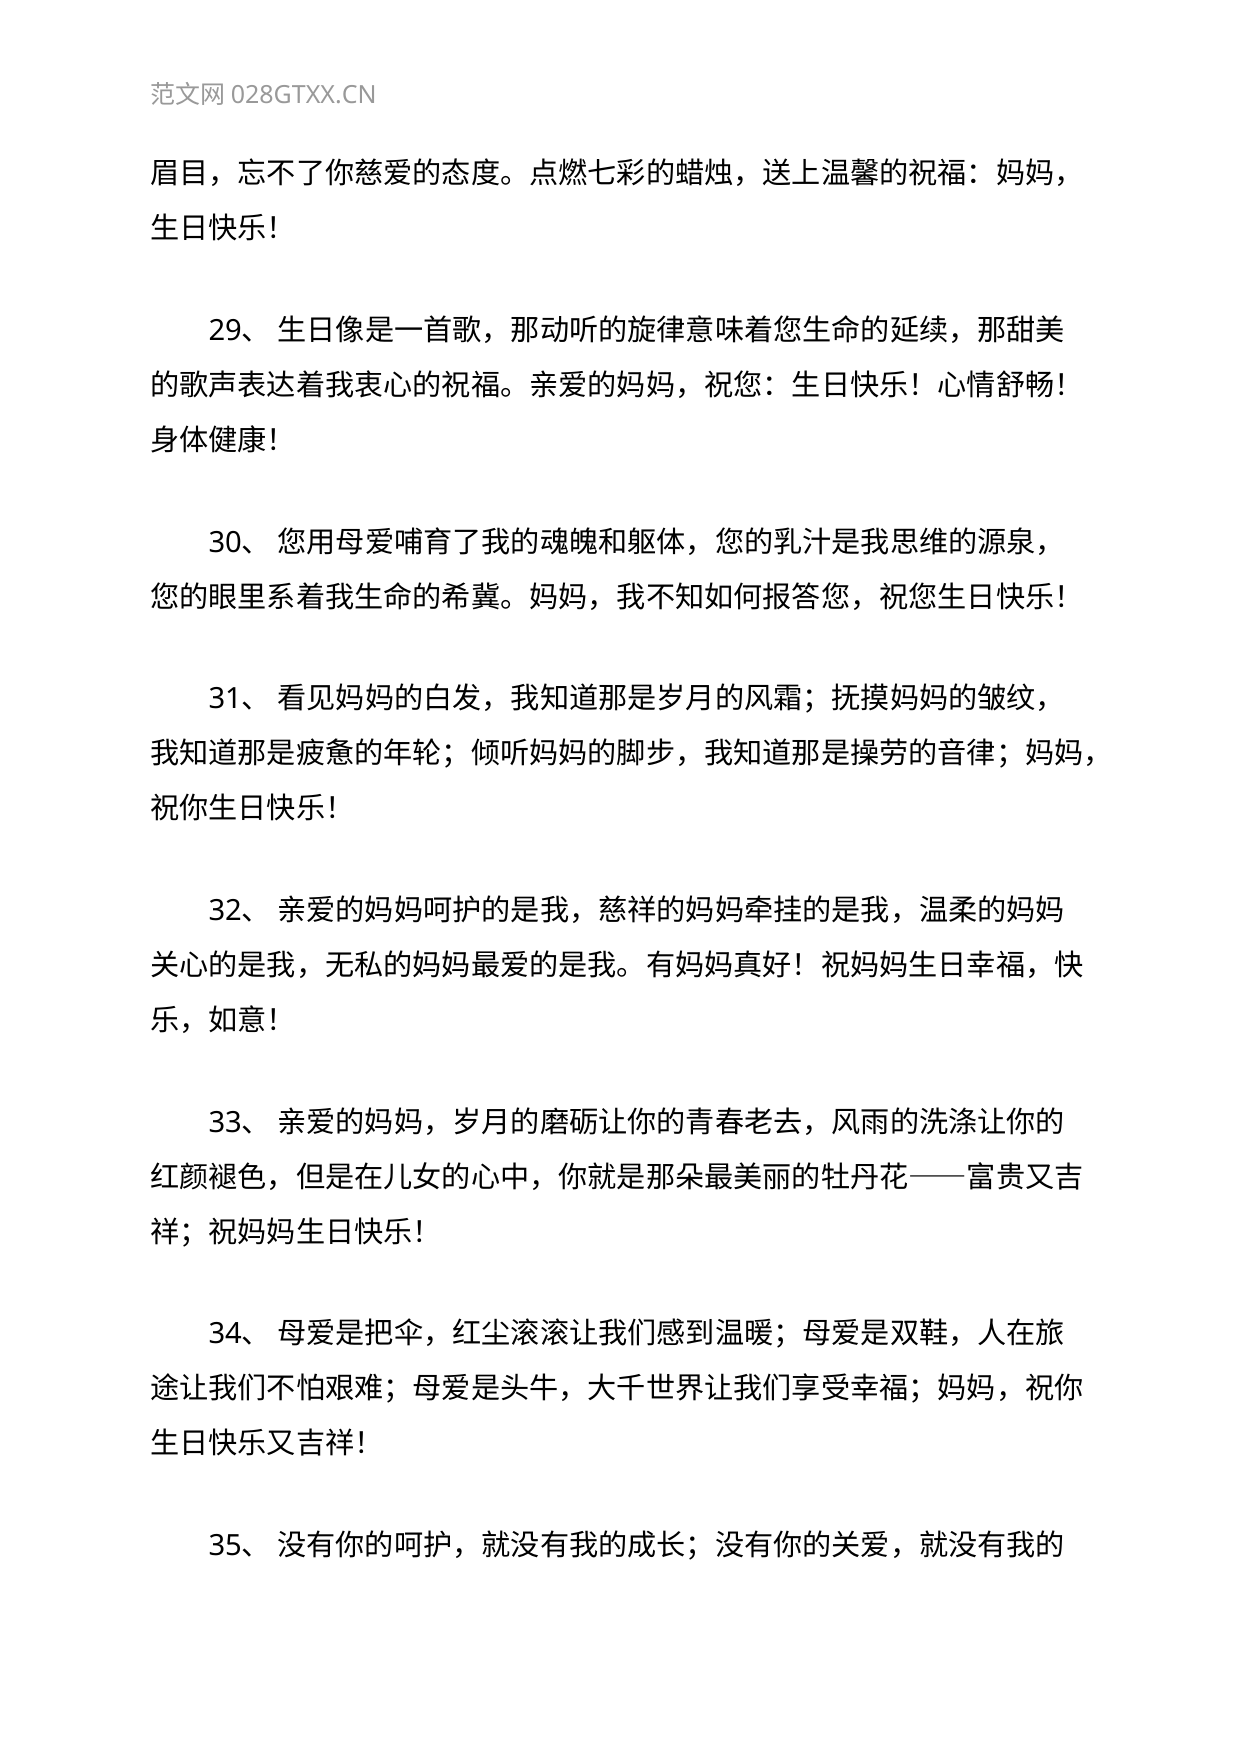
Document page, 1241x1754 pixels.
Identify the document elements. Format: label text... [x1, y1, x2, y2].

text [150, 150, 1090, 247]
text 29、 生日像是一首歌，那动听的旋律意味着您生命的延续，那甜美的歌声表达着我衷心的祝福。亲爱的妈妈，祝您：生日快乐！心情舒畅！身体健康！ [150, 307, 1090, 459]
text 32、 亲爱的妈妈呵护的是我，慈祥的妈妈牵挂的是我，温柔的妈妈关心的是我，无私的妈妈最爱的是我。有妈妈真好！祝妈妈生日幸福，快乐，如意！ [150, 887, 1090, 1039]
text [150, 1522, 1090, 1564]
text 31、 看见妈妈的白发，我知道那是岁月的风霜；抚摸妈妈的皱纹，我知道那是疲惫的年轮；倾听妈妈的脚步，我知道那是操劳的音律；妈妈，祝你生日快乐！ [150, 675, 1090, 827]
text 30、 您用母爱哺育了我的魂魄和躯体，您的乳汁是我思维的源泉，您的眼里系着我生命的希冀。妈妈，我不知如何报答您，祝您生日快乐！ [150, 518, 1090, 616]
text 34、 母爱是把伞，红尘滚滚让我们感到温暖；母爱是双鞋，人在旅途让我们不怕艰难；母爱是头牛，大千世界让我们享受幸福；妈妈，祝你生日快乐又吉祥！ [150, 1310, 1090, 1462]
text 33、 亲爱的妈妈，岁月的磨砺让你的青春老去，风雨的洗涤让你的红颜褪色，但是在儿女的心中，你就是那朵最美丽的牡丹花——富贵又吉祥；祝妈妈生日快乐！ [150, 1098, 1090, 1251]
